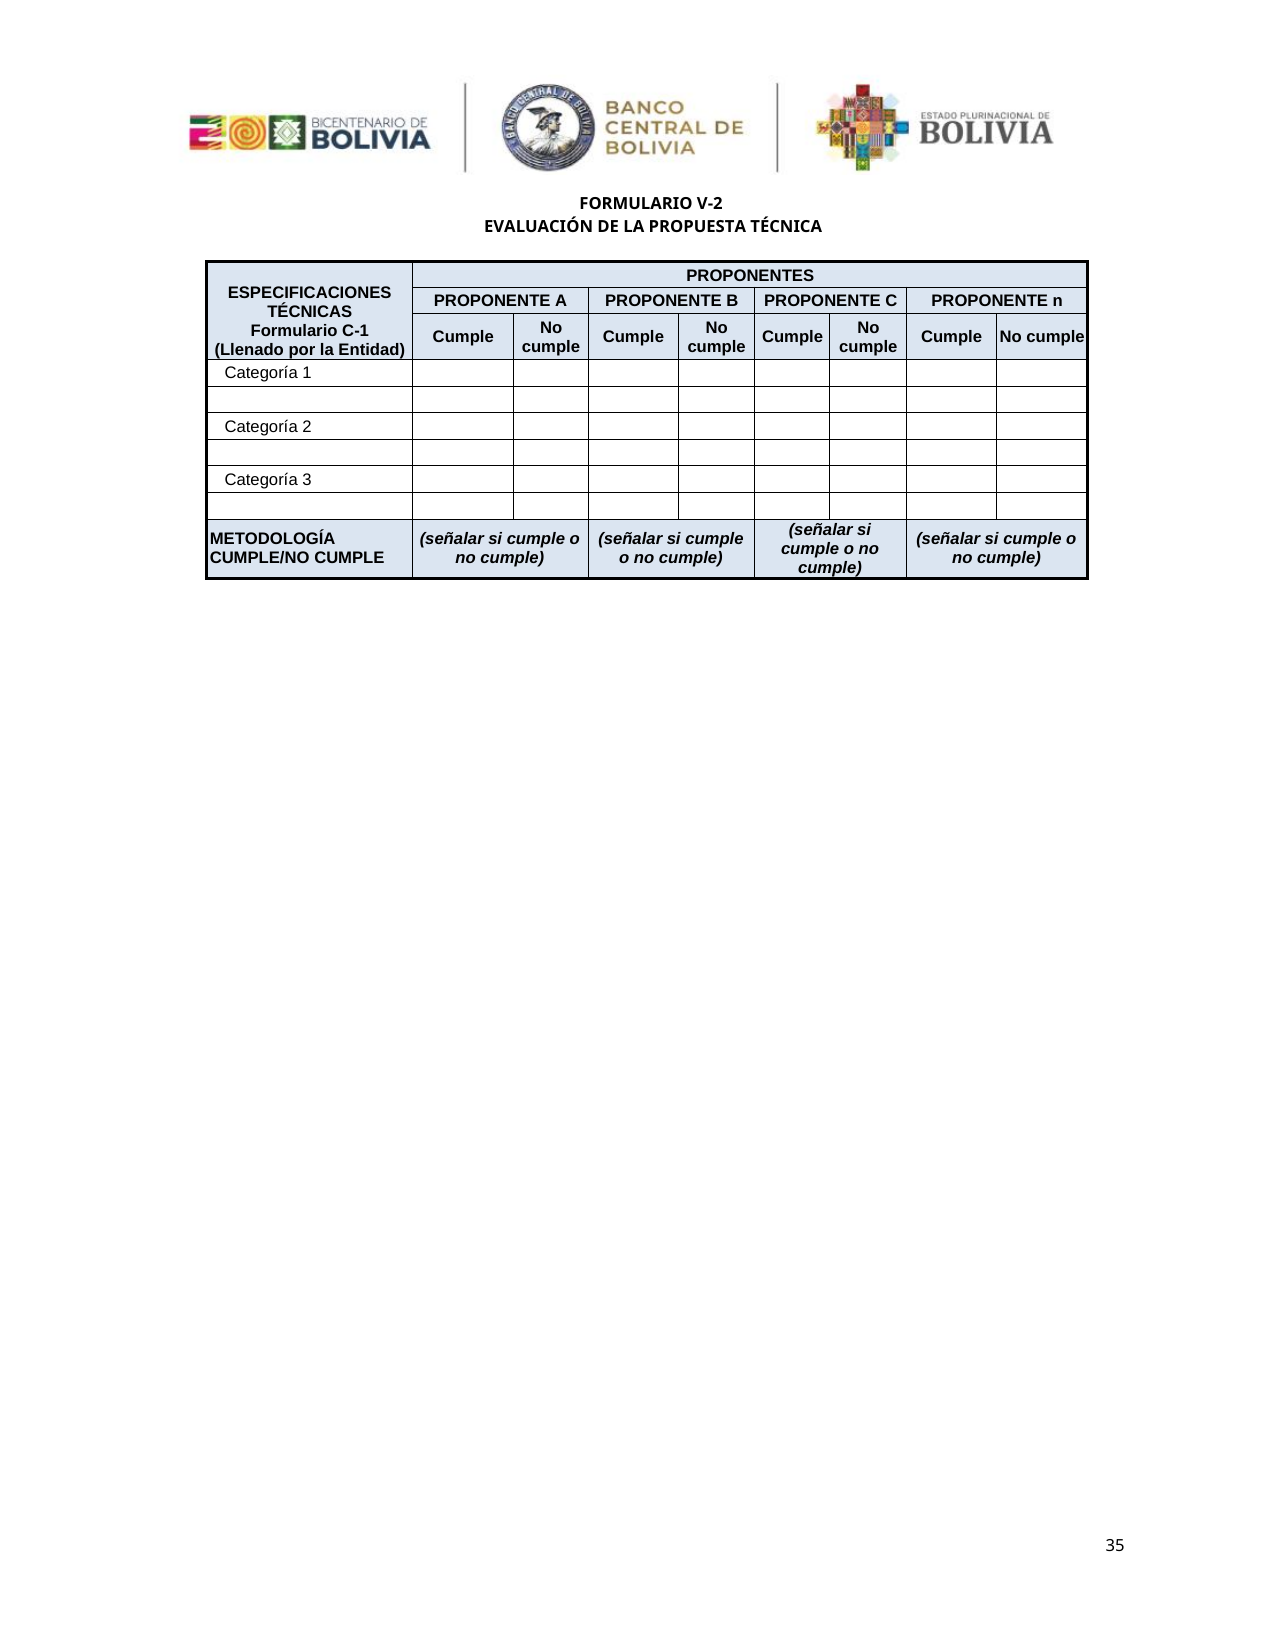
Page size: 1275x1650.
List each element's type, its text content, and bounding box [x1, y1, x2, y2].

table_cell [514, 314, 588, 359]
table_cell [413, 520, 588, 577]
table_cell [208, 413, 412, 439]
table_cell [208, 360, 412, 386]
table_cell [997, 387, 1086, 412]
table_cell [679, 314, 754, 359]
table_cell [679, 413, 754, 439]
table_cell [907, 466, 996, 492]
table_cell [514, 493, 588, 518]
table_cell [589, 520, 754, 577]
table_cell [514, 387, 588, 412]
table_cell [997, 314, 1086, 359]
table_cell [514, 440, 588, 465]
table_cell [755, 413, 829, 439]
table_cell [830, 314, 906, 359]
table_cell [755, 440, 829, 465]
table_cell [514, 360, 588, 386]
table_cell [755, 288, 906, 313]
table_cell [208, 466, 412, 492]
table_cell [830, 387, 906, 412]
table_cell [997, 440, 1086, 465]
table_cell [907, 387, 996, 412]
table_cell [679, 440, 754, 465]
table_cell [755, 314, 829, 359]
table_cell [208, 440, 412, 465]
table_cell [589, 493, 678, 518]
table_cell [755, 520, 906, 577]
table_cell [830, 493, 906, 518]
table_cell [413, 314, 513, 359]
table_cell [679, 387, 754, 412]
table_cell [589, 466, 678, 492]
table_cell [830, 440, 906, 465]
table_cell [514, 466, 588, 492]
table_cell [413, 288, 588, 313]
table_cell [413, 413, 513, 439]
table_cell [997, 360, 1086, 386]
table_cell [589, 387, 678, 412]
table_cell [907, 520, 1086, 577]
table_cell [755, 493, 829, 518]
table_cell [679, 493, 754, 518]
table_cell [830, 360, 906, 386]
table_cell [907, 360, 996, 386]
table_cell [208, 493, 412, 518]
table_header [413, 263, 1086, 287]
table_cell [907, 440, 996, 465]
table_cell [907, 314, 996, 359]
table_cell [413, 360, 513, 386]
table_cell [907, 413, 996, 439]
picture [0, 6, 1247, 175]
text FORMULARIO V-2 [177, 192, 1124, 215]
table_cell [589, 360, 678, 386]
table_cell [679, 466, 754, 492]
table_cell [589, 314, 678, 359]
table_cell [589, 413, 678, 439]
text EVALUACIÓN DE LA PROPUESTA TÉCNICA [177, 215, 1124, 237]
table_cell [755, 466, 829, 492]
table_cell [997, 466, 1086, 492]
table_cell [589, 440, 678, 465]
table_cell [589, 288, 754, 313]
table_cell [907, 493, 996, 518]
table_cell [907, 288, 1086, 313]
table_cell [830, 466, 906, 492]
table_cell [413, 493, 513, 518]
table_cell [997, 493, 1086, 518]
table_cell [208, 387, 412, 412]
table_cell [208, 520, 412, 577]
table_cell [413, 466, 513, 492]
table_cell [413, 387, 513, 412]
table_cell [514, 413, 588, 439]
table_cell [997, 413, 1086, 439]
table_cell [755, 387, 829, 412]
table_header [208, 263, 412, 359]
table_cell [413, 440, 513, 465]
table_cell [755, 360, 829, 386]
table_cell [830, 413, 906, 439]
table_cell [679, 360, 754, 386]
